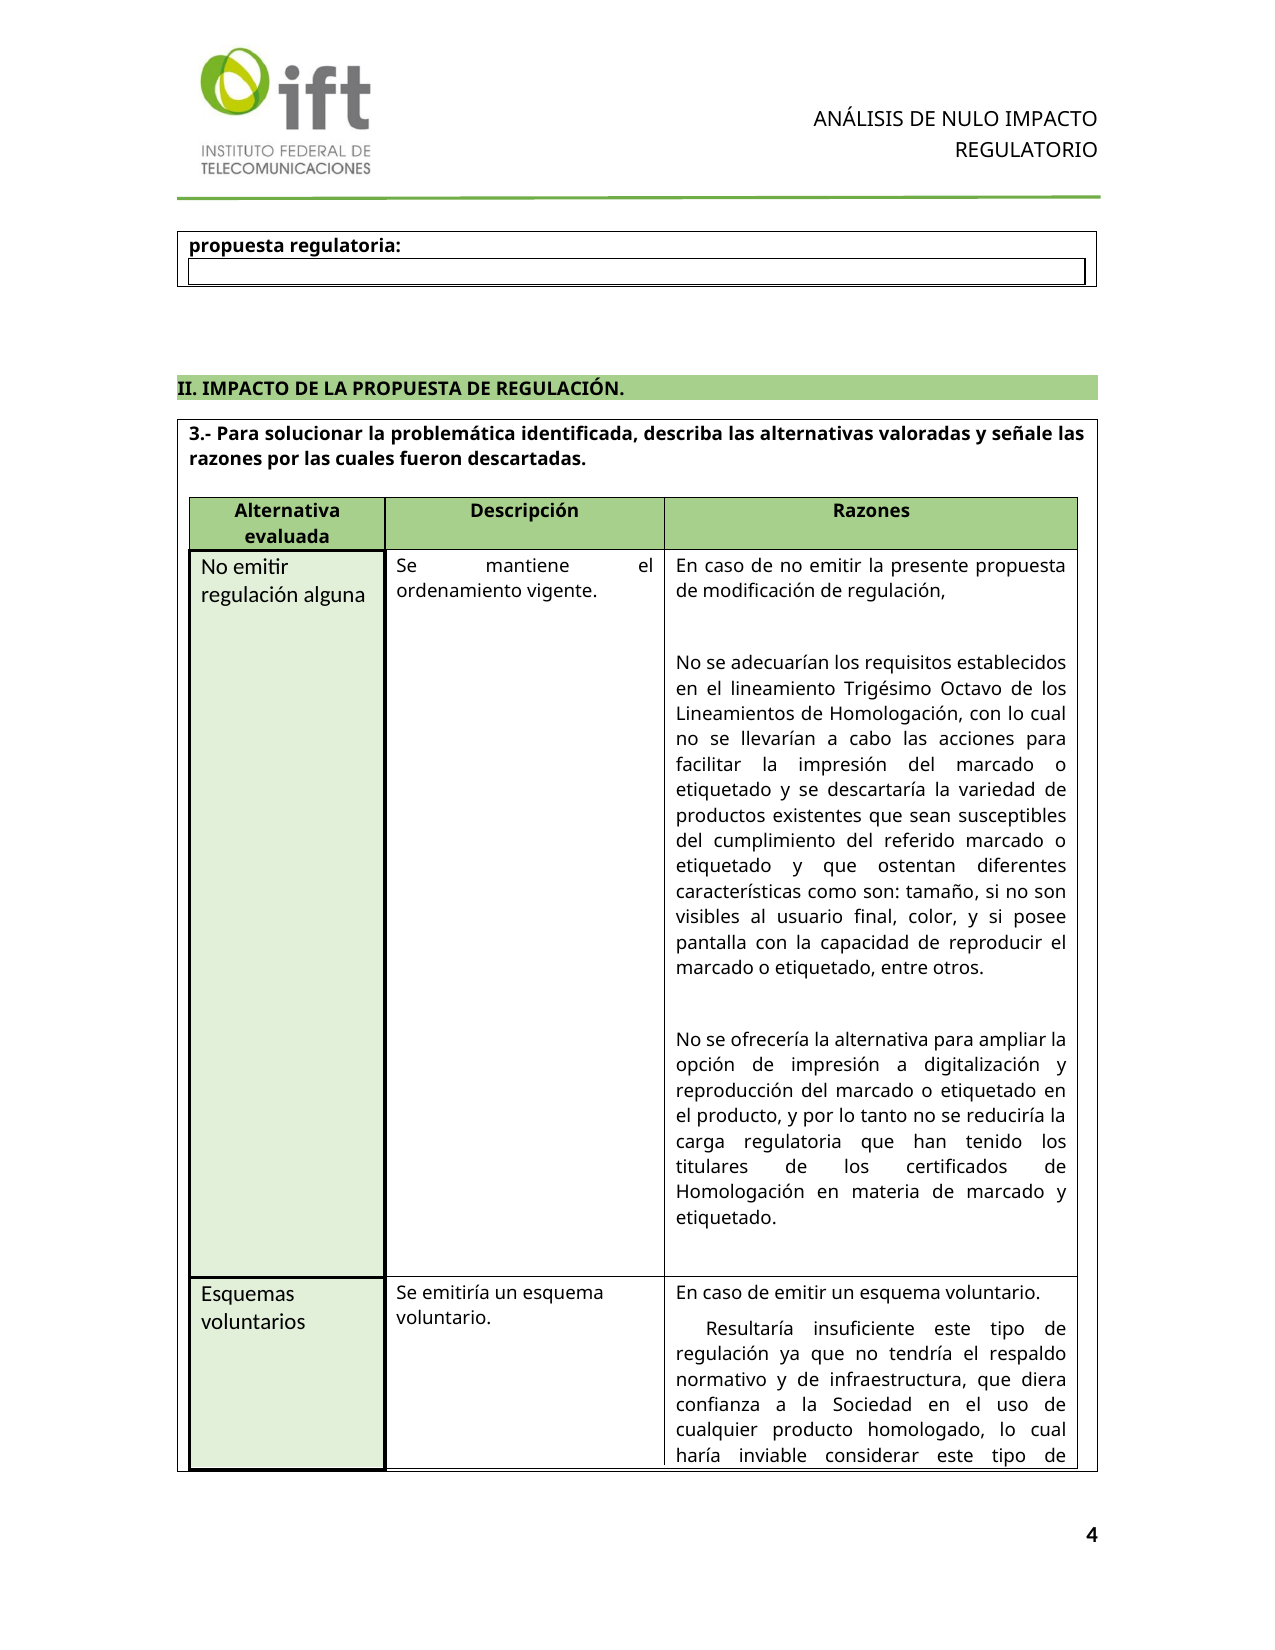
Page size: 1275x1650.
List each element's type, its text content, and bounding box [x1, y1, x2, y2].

text II. IMPACTO DE LA PROPUESTA DE REGULACIÓN. [177, 375, 1098, 400]
picture [177, 42, 401, 196]
table_header 3.- Para solucionar la problemática identificada, describa las alternativas valoradas y señale las razones por las cuales fueron descartadas. [178, 420, 1097, 1471]
